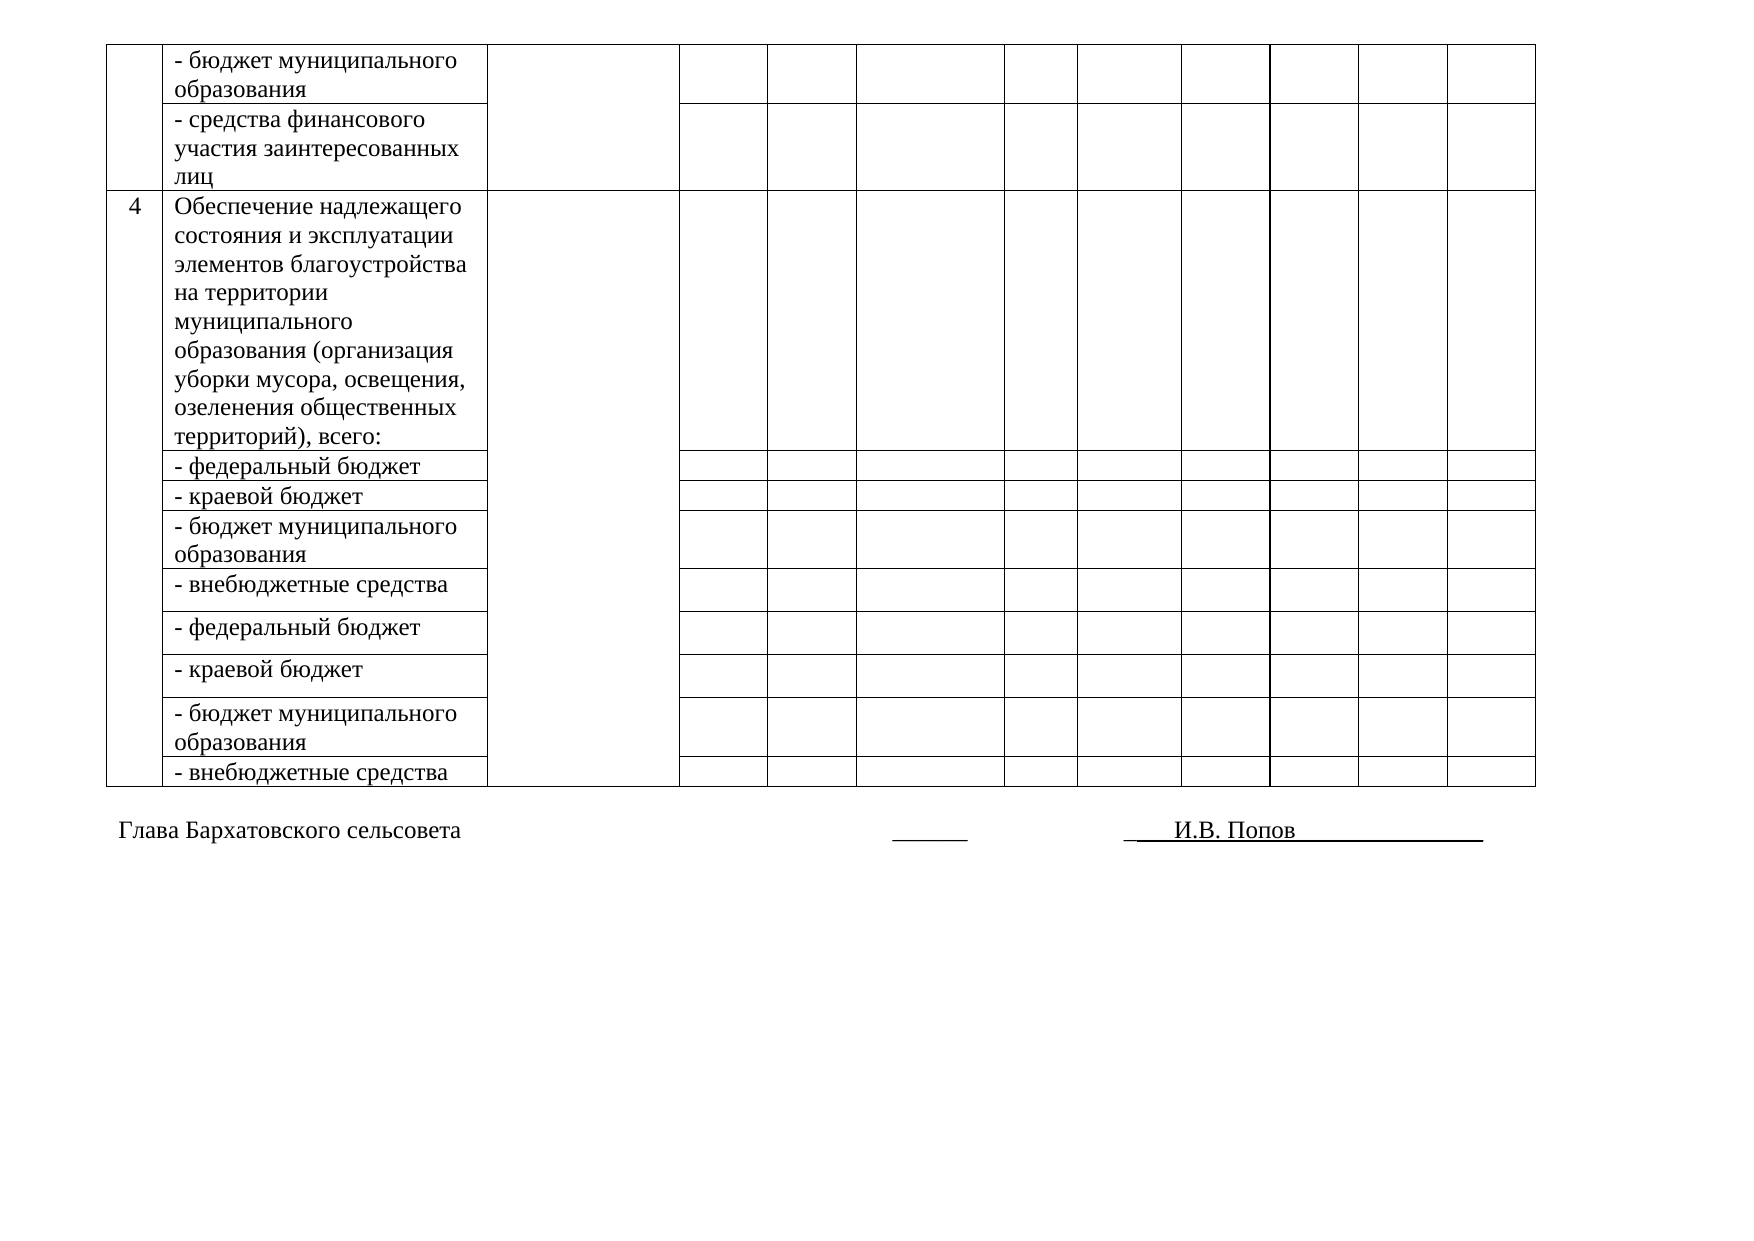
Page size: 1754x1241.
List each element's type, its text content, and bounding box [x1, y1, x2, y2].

table_cell [857, 569, 1004, 611]
table_cell [1182, 511, 1269, 568]
table_cell [1078, 757, 1181, 786]
table_cell [1271, 655, 1358, 697]
table_cell - внебюджетные средства [163, 757, 487, 786]
table_cell [1359, 511, 1447, 568]
table_cell [1078, 655, 1181, 697]
table_cell [1182, 612, 1269, 653]
table_cell [1005, 569, 1077, 611]
table_cell [680, 511, 767, 568]
table_cell [857, 655, 1004, 697]
table_cell [1005, 104, 1077, 190]
table_cell [1005, 757, 1077, 786]
table_cell - бюджет муниципального образования [163, 45, 487, 103]
table_cell [1271, 481, 1358, 510]
table_cell [680, 104, 767, 190]
table_cell [768, 481, 856, 510]
table_cell [1271, 757, 1358, 786]
table_cell [1448, 698, 1535, 756]
table_cell - краевой бюджет [163, 481, 487, 510]
table_cell [768, 757, 856, 786]
table_cell [857, 191, 1004, 450]
table_cell [1078, 612, 1181, 653]
table_cell [1078, 698, 1181, 756]
table_cell [1182, 104, 1269, 190]
table_cell [1078, 191, 1181, 450]
table_cell [1182, 569, 1269, 611]
table_cell [1005, 612, 1077, 653]
table_cell [768, 45, 856, 103]
table_cell [1271, 451, 1358, 480]
table_cell [1271, 569, 1358, 611]
table_cell [680, 569, 767, 611]
table_cell [1359, 569, 1447, 611]
table_cell [1078, 481, 1181, 510]
table_cell [1359, 191, 1447, 450]
table_cell - бюджет муниципального образования [163, 511, 487, 568]
table_cell [680, 612, 767, 653]
table_cell [1359, 104, 1447, 190]
table_cell [1182, 45, 1269, 103]
table_cell [1448, 655, 1535, 697]
table_cell [857, 104, 1004, 190]
table_cell [1005, 481, 1077, 510]
table_cell [768, 655, 856, 697]
table_cell [1005, 655, 1077, 697]
table_cell - средства финансового участия заинтересованных лиц [163, 104, 487, 190]
table_cell [1448, 481, 1535, 510]
table_cell [768, 511, 856, 568]
table_cell [680, 45, 767, 103]
table_cell [857, 698, 1004, 756]
table_cell [680, 481, 767, 510]
table_cell [768, 451, 856, 480]
table_cell [857, 45, 1004, 103]
table_cell [1271, 612, 1358, 653]
table_cell [1271, 45, 1358, 103]
table_cell [1448, 757, 1535, 786]
table_cell [1359, 698, 1447, 756]
table_cell [1448, 104, 1535, 190]
table_cell [1078, 451, 1181, 480]
table_cell [768, 104, 856, 190]
table_cell [1182, 655, 1269, 697]
table_cell Обеспечение надлежащего состояния и эксплуатации элементов благоустройства на территории муниципального образования (организация уборки мусора, освещения, озеленения общественных территорий), всего: [163, 191, 487, 450]
table_cell 4 [107, 191, 162, 786]
table_cell [1359, 612, 1447, 653]
table_cell [488, 191, 679, 786]
table_cell [680, 698, 767, 756]
table_cell - краевой бюджет [163, 655, 487, 697]
table_cell - федеральный бюджет [163, 612, 487, 653]
table_cell [1182, 451, 1269, 480]
table_cell [1078, 569, 1181, 611]
table_cell [1448, 45, 1535, 103]
table_cell [1448, 569, 1535, 611]
table_cell [768, 191, 856, 450]
table_cell [1005, 451, 1077, 480]
table_cell [857, 511, 1004, 568]
table_cell [857, 757, 1004, 786]
table_cell [1182, 481, 1269, 510]
table_cell [1182, 698, 1269, 756]
table_cell [1005, 191, 1077, 450]
table_cell [1182, 191, 1269, 450]
table_cell [1359, 451, 1447, 480]
table_cell [1005, 45, 1077, 103]
table_cell [1271, 511, 1358, 568]
table_cell [1359, 45, 1447, 103]
table_cell [768, 569, 856, 611]
table_cell [680, 655, 767, 697]
table_cell [1271, 104, 1358, 190]
table_cell [857, 481, 1004, 510]
table_cell [1448, 612, 1535, 653]
table_cell [1271, 698, 1358, 756]
table_cell [857, 612, 1004, 653]
table_cell [1078, 511, 1181, 568]
table_cell [768, 612, 856, 653]
table_cell [1448, 451, 1535, 480]
table_cell [1448, 511, 1535, 568]
table_cell [680, 451, 767, 480]
table_cell [680, 757, 767, 786]
table_cell [857, 451, 1004, 480]
table_cell [1005, 511, 1077, 568]
table_cell [1359, 481, 1447, 510]
table_cell [1078, 45, 1181, 103]
table_cell [1078, 104, 1181, 190]
table_cell - федеральный бюджет [163, 451, 487, 480]
table_cell [1359, 655, 1447, 697]
table_cell - бюджет муниципального образования [163, 698, 487, 756]
table_cell [1359, 757, 1447, 786]
text Глава Бархатовского сельсовета ______ ____И.В. Попов_______________ [118, 815, 1636, 844]
table_cell [1448, 191, 1535, 450]
table_cell [680, 191, 767, 450]
table_cell [1271, 191, 1358, 450]
table_cell [1182, 757, 1269, 786]
table_cell - внебюджетные средства [163, 569, 487, 611]
table_cell [1005, 698, 1077, 756]
table_cell [768, 698, 856, 756]
